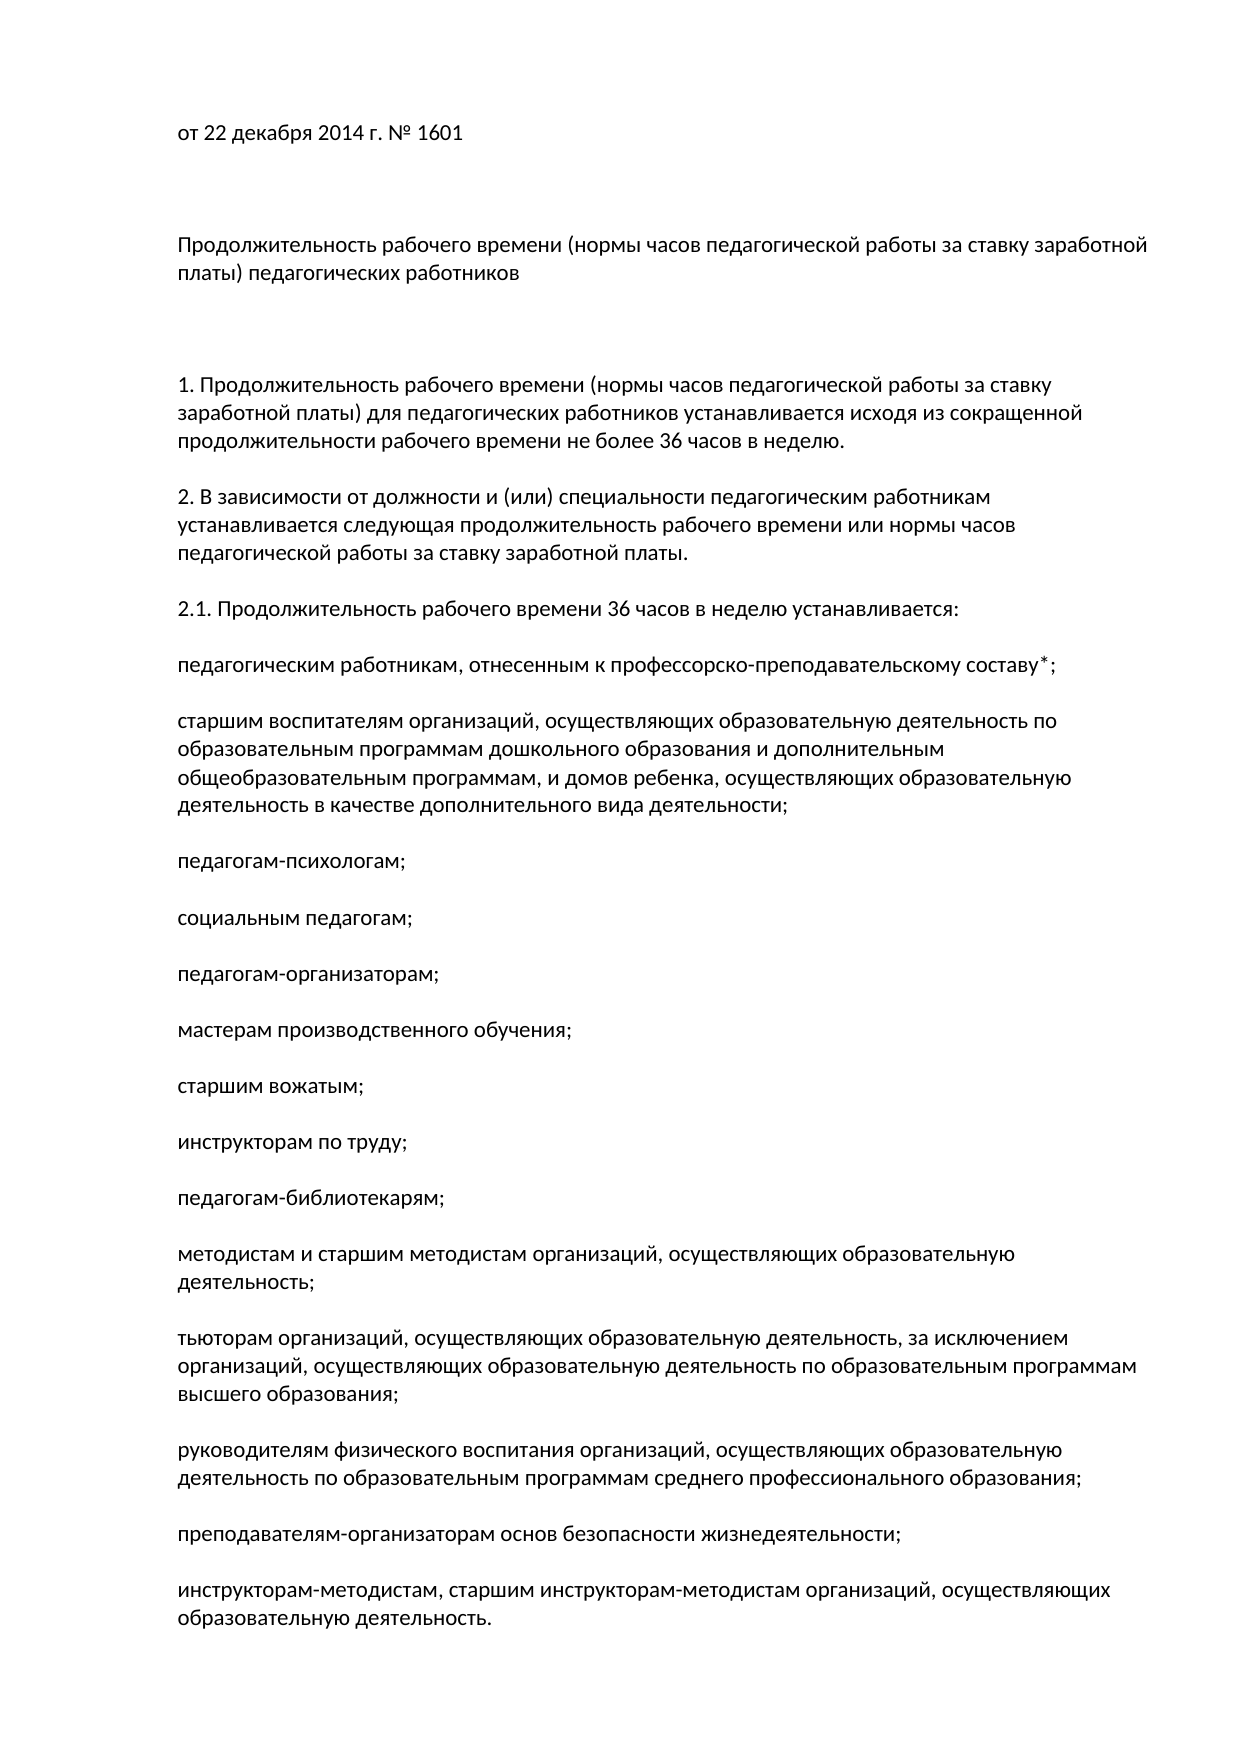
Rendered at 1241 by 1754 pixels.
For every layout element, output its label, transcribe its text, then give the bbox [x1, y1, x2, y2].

text педагогическим работникам, отнесенным к профессорско-преподавательскому составу*; [177, 651, 1152, 678]
text руководителям физического воспитания организаций, осуществляющих образовательную деятельность по образовательным программам среднего профессионального образования; [177, 1435, 1152, 1491]
text методистам и старшим методистам организаций, осуществляющих образовательную деятельность; [177, 1239, 1152, 1295]
text от 22 декабря 2014 г. № 1601 [177, 118, 1152, 146]
text инструкторам-методистам, старшим инструкторам-методистам организаций, осуществляющих образовательную деятельность. [177, 1575, 1152, 1631]
text педагогам-организаторам; [177, 959, 1152, 987]
text педагогам-психологам; [177, 847, 1152, 875]
text 1. Продолжительность рабочего времени (нормы часов педагогической работы за ставку заработной платы) для педагогических работников устанавливается исходя из сокращенной продолжительности рабочего времени не более 36 часов в неделю. [177, 370, 1152, 454]
text тьюторам организаций, осуществляющих образовательную деятельность, за исключением организаций, осуществляющих образовательную деятельность по образовательным программам высшего образования; [177, 1323, 1152, 1407]
text преподавателям-организаторам основ безопасности жизнедеятельности; [177, 1519, 1152, 1547]
text мастерам производственного обучения; [177, 1015, 1152, 1043]
text социальным педагогам; [177, 903, 1152, 931]
text старшим вожатым; [177, 1071, 1152, 1099]
text 2. В зависимости от должности и (или) специальности педагогическим работникам устанавливается следующая продолжительность рабочего времени или нормы часов педагогической работы за ставку заработной платы. [177, 482, 1152, 566]
text 2.1. Продолжительность рабочего времени 36 часов в неделю устанавливается: [177, 594, 1152, 622]
text педагогам-библиотекарям; [177, 1183, 1152, 1211]
text старшим воспитателям организаций, осуществляющих образовательную деятельность по образовательным программам дошкольного образования и дополнительным общеобразовательным программам, и домов ребенка, осуществляющих образовательную деятельность в качестве дополнительного вида деятельности; [177, 707, 1152, 819]
text Продолжительность рабочего времени (нормы часов педагогической работы за ставку заработной платы) педагогических работников [177, 230, 1152, 286]
text инструкторам по труду; [177, 1127, 1152, 1155]
